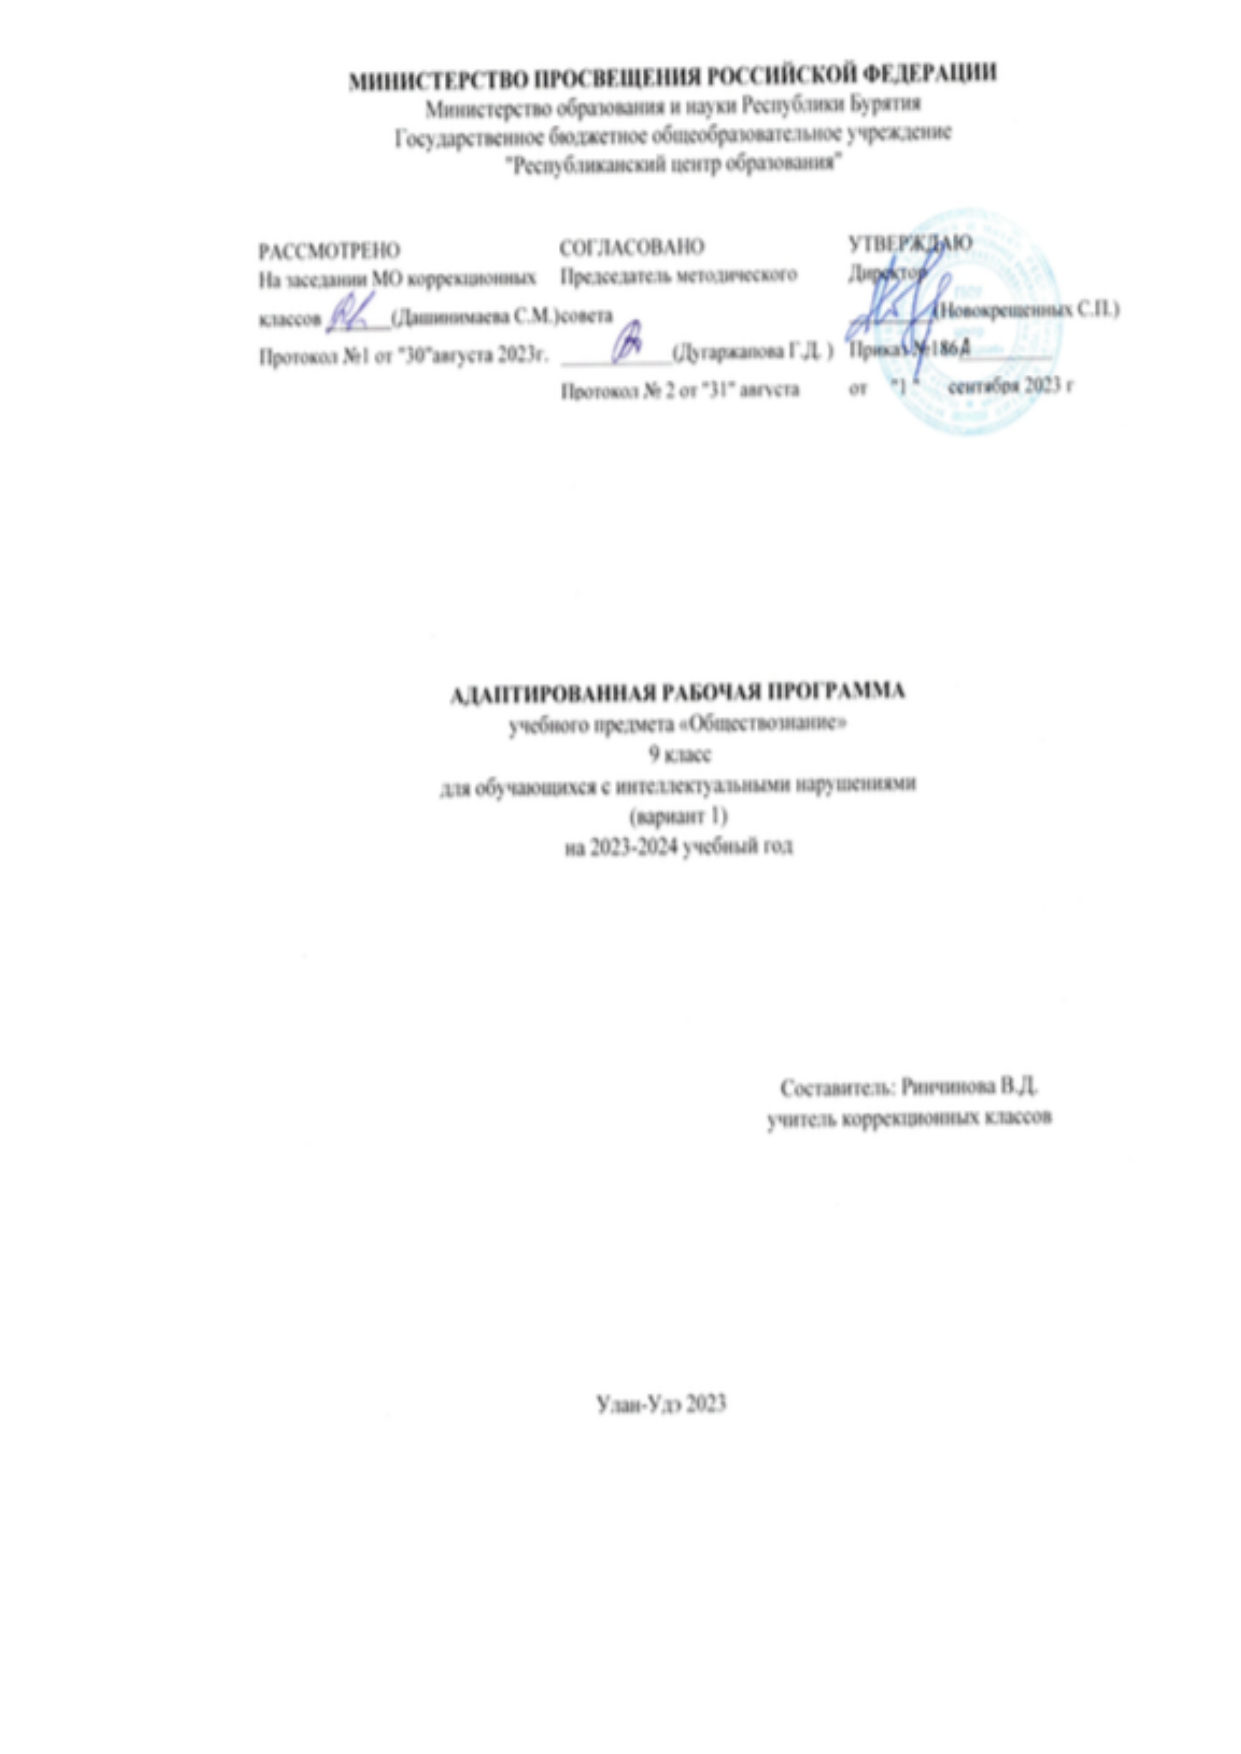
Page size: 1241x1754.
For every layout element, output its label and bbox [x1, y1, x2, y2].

picture [147, 14, 1152, 1548]
